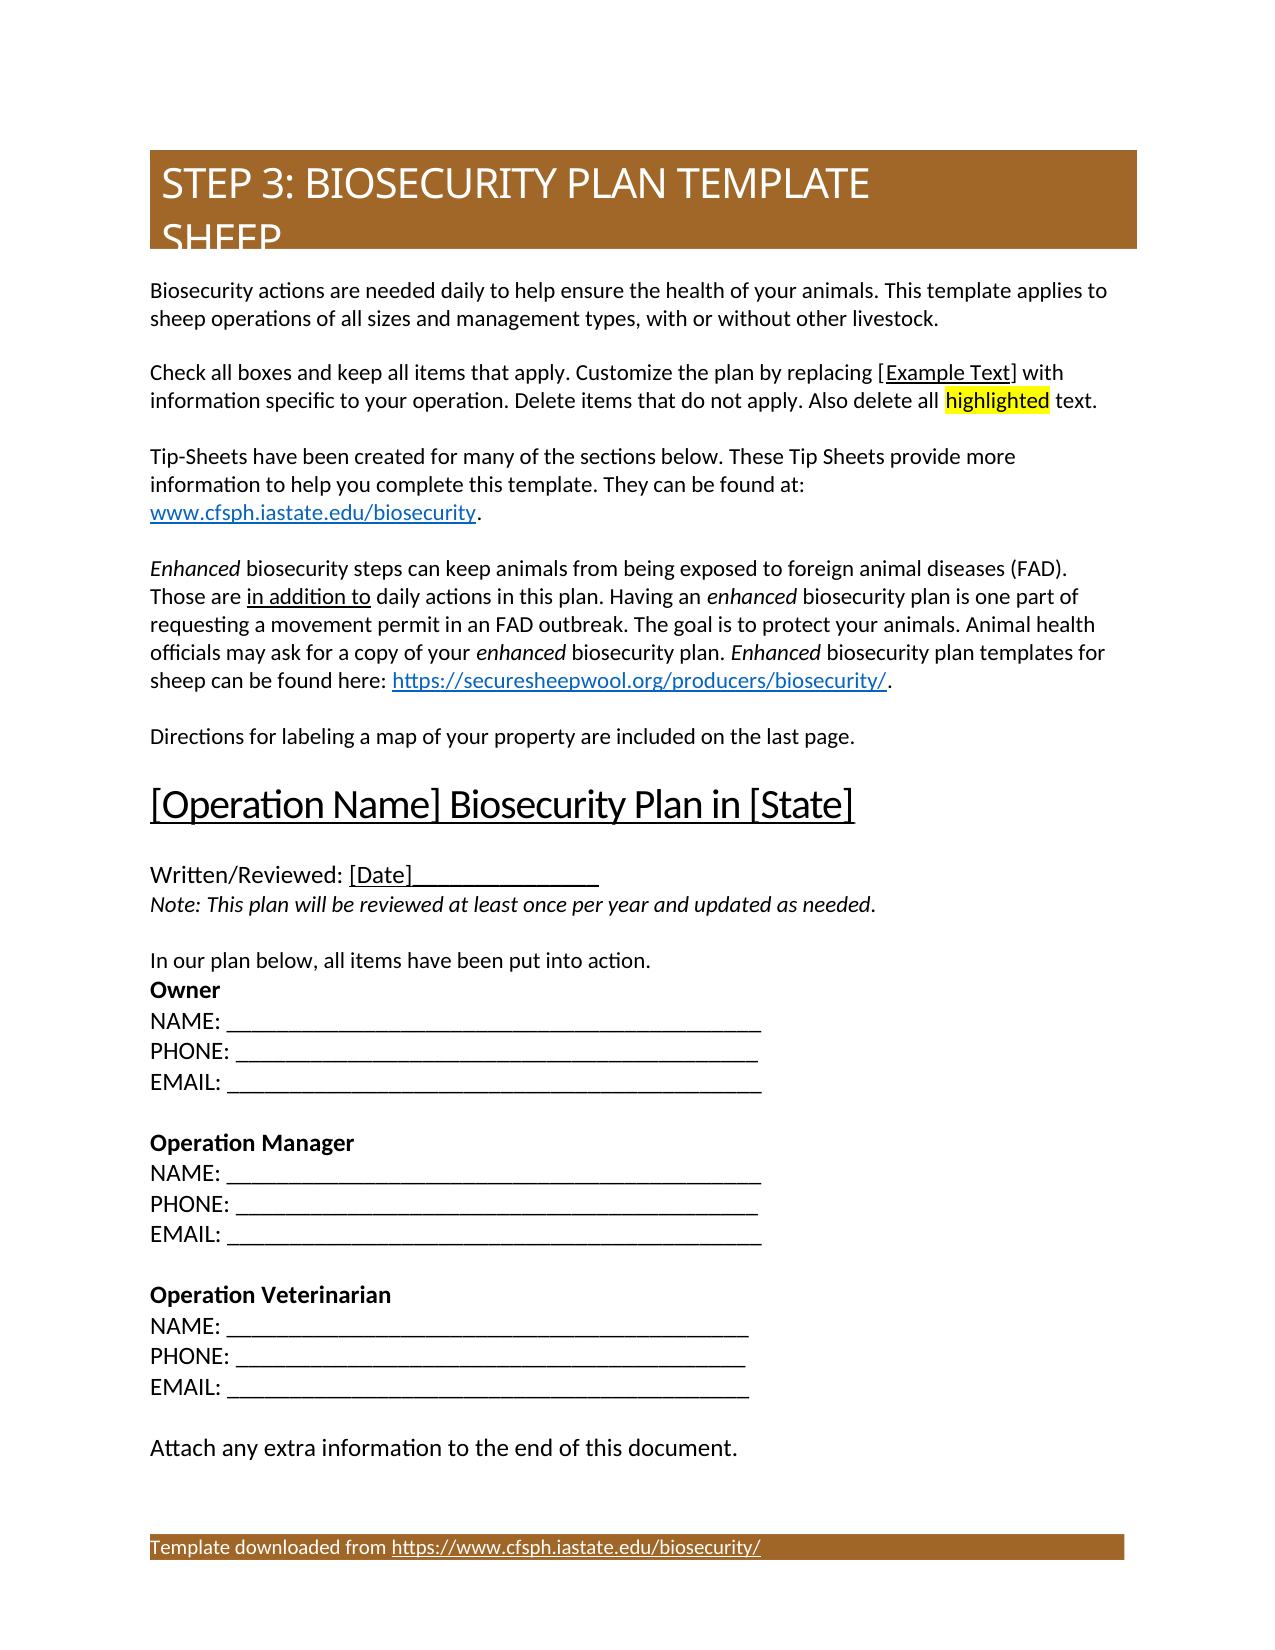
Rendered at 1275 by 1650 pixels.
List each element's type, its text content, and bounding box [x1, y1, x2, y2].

picture [265, 227, 276, 239]
text Enhanced biosecurity steps can keep animals from being exposed to foreign animal diseases (FAD). Those are in addition to daily actions in this plan. Having an enhanced biosecurity plan is one part of requesting a movement permit in an FAD outbreak. The goal is to protect your animals. Animal health officials may ask for a copy of your enhanced biosecurity plan. Enhanced biosecurity plan templates for sheep can be found here: https://securesheepwool.org/producers/biosecurity/. [150, 554, 1125, 694]
text Owner [150, 974, 1125, 1005]
text Check all boxes and keep all items that apply. Customize the plan by replacing [Example Text] with information specific to your operation. Delete items that do not apply. Also delete all highlighted text. [150, 358, 1125, 414]
text EMAIL: ___________________________________________ [150, 1218, 1125, 1249]
text In our plan below, all items have been put into action. [150, 946, 1125, 974]
text Operation Veterinarian [150, 1279, 1125, 1310]
list Attach any extra information to the end of this document. [150, 1432, 1125, 1463]
picture [150, 150, 1137, 249]
text Written/Reviewed: [Date]_______________ [150, 860, 1125, 890]
picture [191, 240, 206, 249]
text EMAIL: __________________________________________ [150, 1371, 1125, 1402]
text Tip-Sheets have been created for many of the sections below. These Tip Sheets provide more information to help you complete this template. They can be found at: www.cfsph.iastate.edu/biosecurity. [150, 442, 1125, 526]
text PHONE: __________________________________________ [150, 1035, 1125, 1066]
picture [150, 1534, 1125, 1560]
text NAME: __________________________________________ [150, 1310, 1125, 1341]
title [Operation Name] Biosecurity Plan in [State] [150, 778, 1125, 829]
text NAME: ___________________________________________ [150, 1005, 1125, 1035]
text PHONE: _________________________________________ [150, 1341, 1125, 1371]
text Operation Manager [150, 1127, 1125, 1157]
text EMAIL: ___________________________________________ [150, 1066, 1125, 1096]
text Directions for labeling a map of your property are included on the last page. [150, 722, 1125, 750]
text Biosecurity actions are needed daily to help ensure the health of your animals. This template applies to sheep operations of all sizes and management types, with or without other livestock. [150, 277, 1125, 333]
text Note: This plan will be reviewed at least once per year and updated as needed. [150, 890, 1125, 918]
text PHONE: __________________________________________ [150, 1188, 1125, 1218]
text NAME: ___________________________________________ [150, 1157, 1125, 1188]
